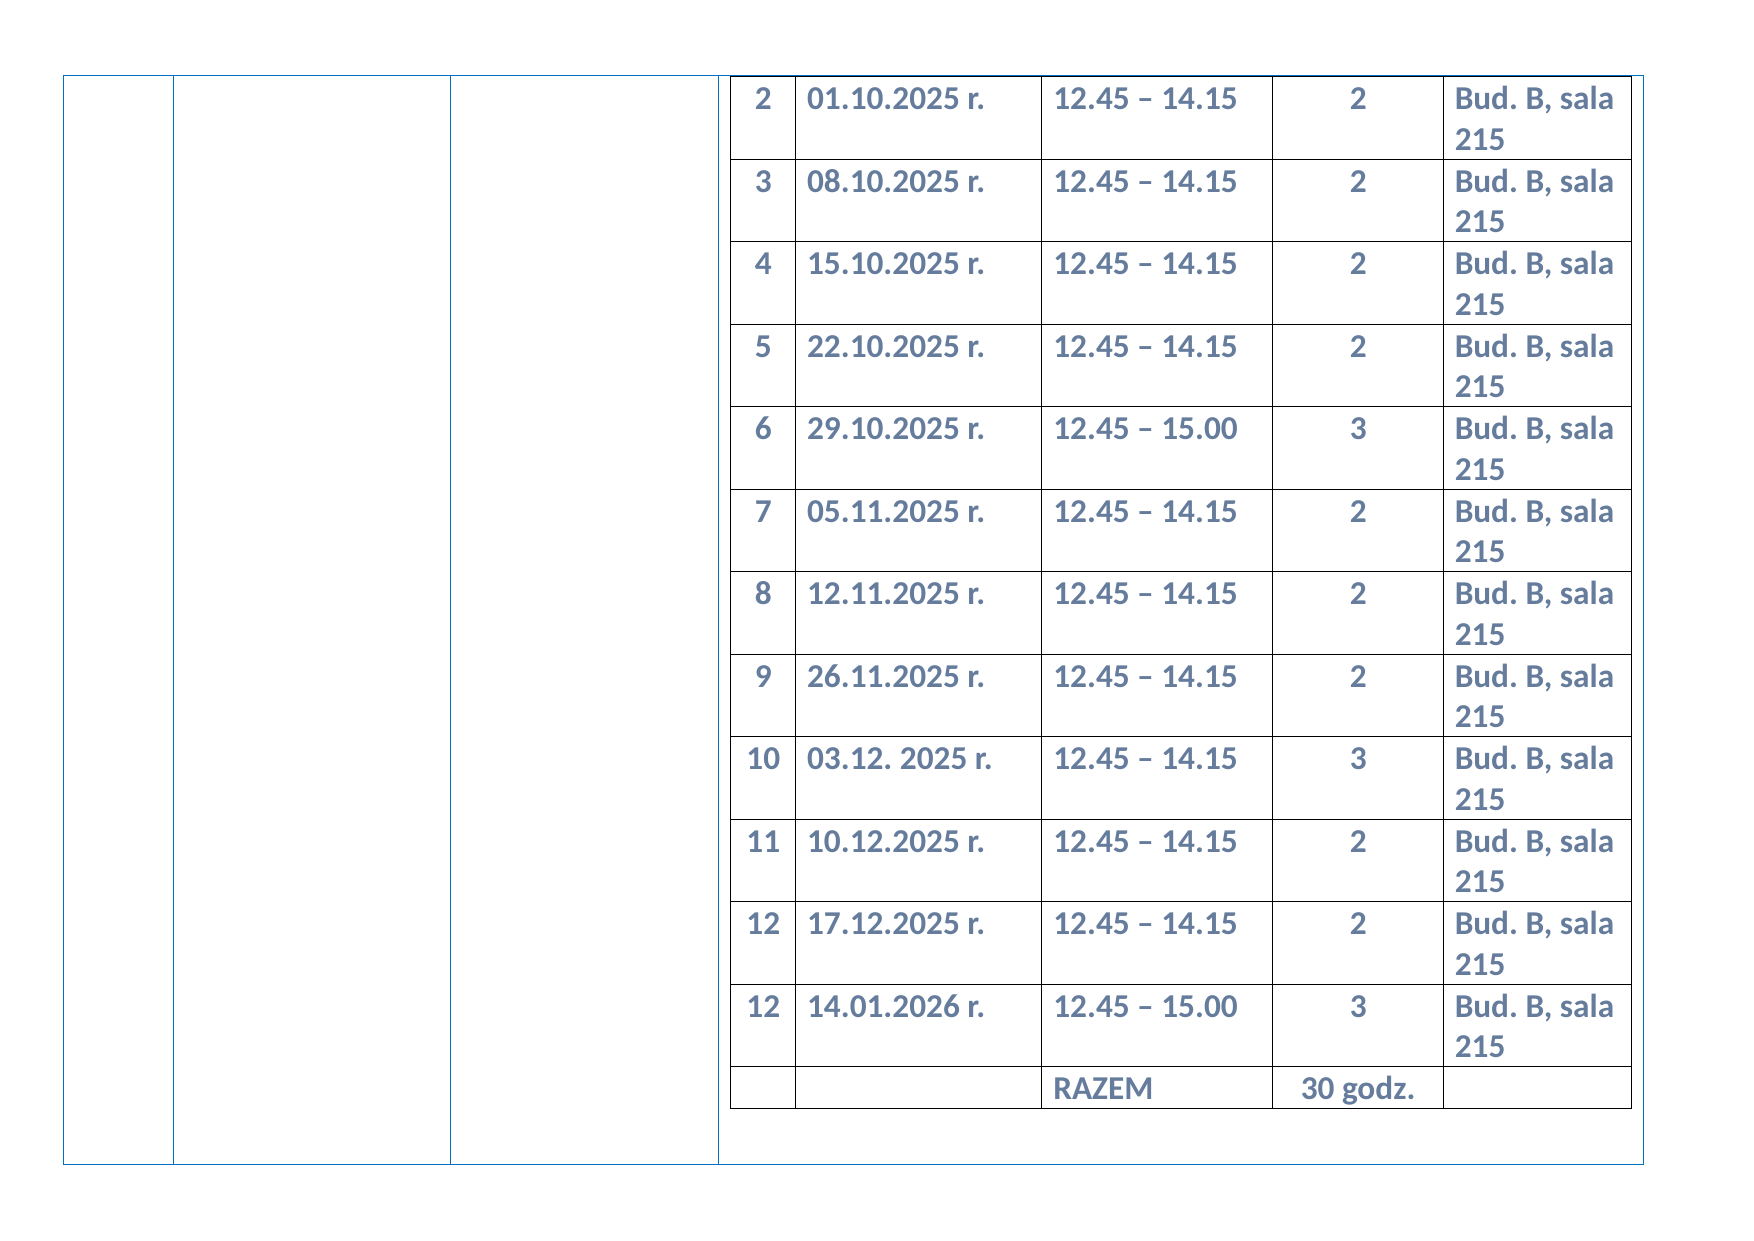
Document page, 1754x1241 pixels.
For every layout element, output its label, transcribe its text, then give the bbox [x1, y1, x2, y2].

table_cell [174, 76, 450, 1164]
table_cell 3 [64, 76, 173, 1164]
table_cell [451, 76, 718, 1164]
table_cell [719, 76, 1643, 1164]
